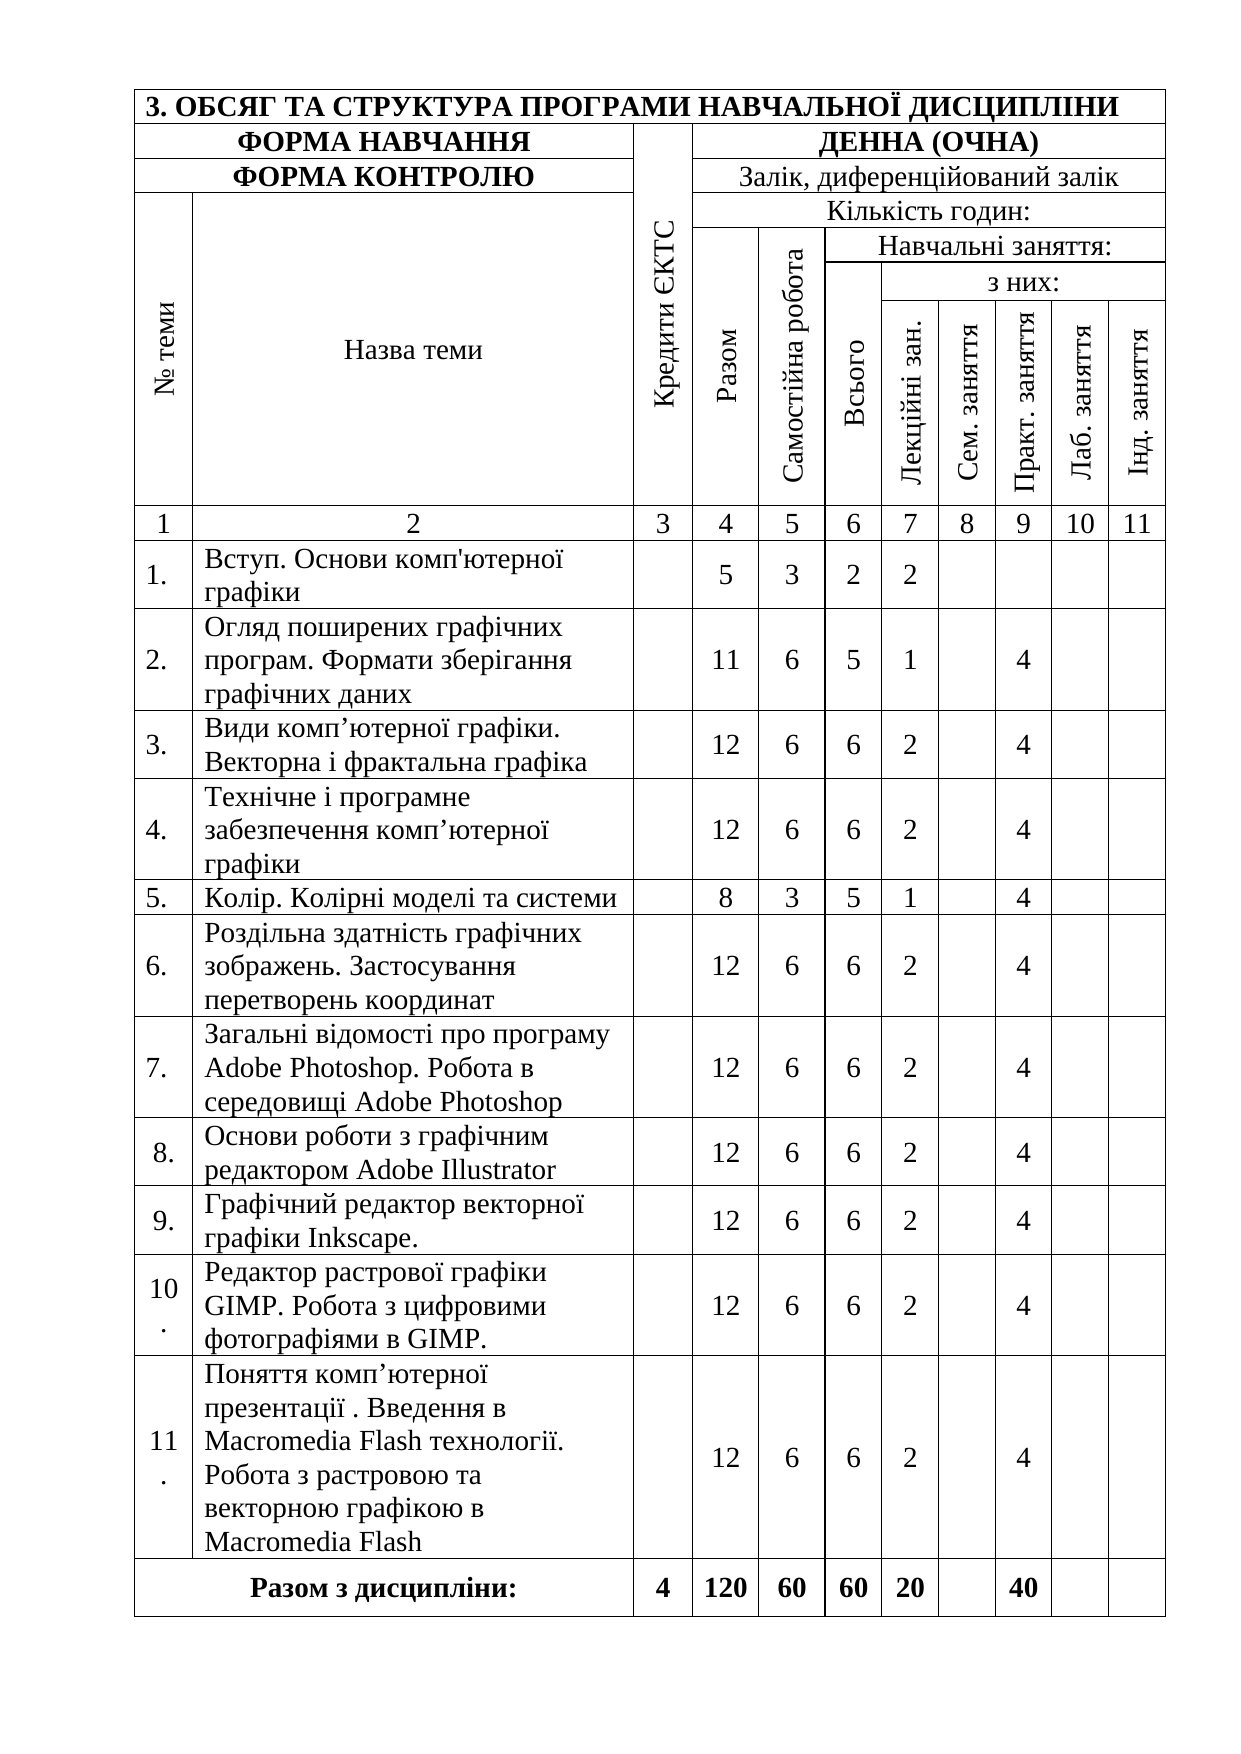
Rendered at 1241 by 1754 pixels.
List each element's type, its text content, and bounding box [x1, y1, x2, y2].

table_cell [939, 711, 995, 778]
table_cell [939, 1356, 995, 1557]
table_cell 6 [826, 1255, 881, 1355]
table_cell № теми [135, 193, 192, 505]
table_cell Лекційні зан. [882, 301, 938, 505]
table_cell [939, 1186, 995, 1253]
table_cell [1109, 711, 1165, 778]
table_cell 12 [693, 915, 758, 1016]
table_cell 6 [826, 1186, 881, 1253]
table_cell [1109, 1186, 1165, 1253]
table_cell 11. [135, 1356, 192, 1557]
table_cell 12 [693, 1186, 758, 1253]
table_cell [939, 779, 995, 879]
table_cell [939, 541, 995, 608]
table_cell [1052, 1255, 1108, 1355]
table_cell 12 [693, 711, 758, 778]
table_cell 5 [826, 880, 881, 914]
table_cell 2 [882, 779, 938, 879]
table_cell [1052, 1118, 1108, 1185]
table_header 3. ОБСЯГ ТА СТРУКТУРА ПРОГРАМИ НАВЧАЛЬНОЇ ДИСЦИПЛІНИ [135, 90, 1165, 123]
table_cell 6 [826, 1356, 881, 1557]
table_cell [1052, 711, 1108, 778]
table_cell 6 [826, 506, 881, 540]
table_cell 3 [759, 541, 824, 608]
table_cell [634, 915, 692, 1016]
table_cell 3. [135, 711, 192, 778]
table_cell Назва теми [193, 193, 633, 505]
table_cell Поняття комп’ютерної презентації . Введення в Macromedia Flash технології. Робота з растровою та векторною графікою в Macromedia Flash [193, 1356, 633, 1557]
table_cell [634, 1017, 692, 1117]
table_cell 4 [996, 1255, 1051, 1355]
table_cell [1109, 880, 1165, 914]
table_cell Роздільна здатність графічних зображень. Застосування перетворень координат [193, 915, 633, 1016]
table_cell 1. [135, 541, 192, 608]
table_cell 6 [759, 915, 824, 1016]
table_cell 1 [882, 609, 938, 709]
table_cell 5 [826, 609, 881, 709]
table_cell [1109, 915, 1165, 1016]
table_cell Всього [826, 263, 881, 505]
table_cell Технічне і програмне забезпечення комп’ютерної графіки [193, 779, 633, 879]
table_cell Разом [693, 228, 758, 505]
table_cell 5 [693, 541, 758, 608]
table_cell [1109, 1255, 1165, 1355]
table_cell Загальні відомості про програму Adobe Photoshop. Робота в середовищі Adobe Photoshop [193, 1017, 633, 1117]
table_cell [1052, 1017, 1108, 1117]
table_cell Колір. Колірні моделі та системи [193, 880, 633, 914]
table_cell [1109, 1118, 1165, 1185]
table_cell 6 [759, 711, 824, 778]
table_cell 4 [996, 1186, 1051, 1253]
table_cell 3 [759, 880, 824, 914]
table_cell [634, 1255, 692, 1355]
table_cell 5. [135, 880, 192, 914]
table_cell 4 [996, 915, 1051, 1016]
table_cell [1052, 1559, 1108, 1616]
table_cell 12 [693, 1356, 758, 1557]
table_cell Сем. заняття [939, 301, 995, 505]
table_cell 6 [759, 1017, 824, 1117]
table_cell [634, 711, 692, 778]
table_cell 60 [826, 1559, 881, 1616]
table_cell 6 [759, 1118, 824, 1185]
table_cell [1109, 779, 1165, 879]
table_cell 8 [939, 506, 995, 540]
table_cell 8. [135, 1118, 192, 1185]
table_cell 1 [135, 506, 192, 540]
table_cell 2. [135, 609, 192, 709]
table_cell з них: [882, 263, 1165, 299]
table_cell 4 [996, 880, 1051, 914]
table_cell [1052, 880, 1108, 914]
table_cell 20 [882, 1559, 938, 1616]
table_cell 11 [693, 609, 758, 709]
table_cell 6 [826, 1017, 881, 1117]
table_cell 10 [1052, 506, 1108, 540]
table_cell 6 [826, 915, 881, 1016]
table_cell [634, 880, 692, 914]
table_cell [634, 541, 692, 608]
table_cell 7. [135, 1017, 192, 1117]
table_cell Види комп’ютерної графіки. Векторна і фрактальна графіка [193, 711, 633, 778]
table_cell 9 [996, 506, 1051, 540]
table_cell 4 [634, 1559, 692, 1616]
table_cell 4 [996, 779, 1051, 879]
table_cell 2 [882, 541, 938, 608]
table_cell 2 [882, 1017, 938, 1117]
table_cell [939, 609, 995, 709]
table_cell 6 [759, 1255, 824, 1355]
table_cell ФОРМА КОНТРОЛЮ [135, 159, 633, 192]
table_cell 2 [826, 541, 881, 608]
table_cell 6 [826, 711, 881, 778]
table_cell [939, 1017, 995, 1117]
table_cell [634, 609, 692, 709]
table_cell [1109, 1017, 1165, 1117]
table_cell 12 [693, 779, 758, 879]
table_cell [634, 1186, 692, 1253]
table_cell 2 [882, 915, 938, 1016]
table_cell 3 [634, 506, 692, 540]
table_cell 6 [826, 1118, 881, 1185]
table_cell 2 [882, 1118, 938, 1185]
table_cell 2 [882, 711, 938, 778]
table_cell Кількість годин: [693, 193, 1165, 227]
table_cell [1052, 1186, 1108, 1253]
table_cell [1052, 541, 1108, 608]
table_cell 12 [693, 1255, 758, 1355]
table_cell 12 [693, 1118, 758, 1185]
table_cell 6 [759, 779, 824, 879]
table_cell [1109, 609, 1165, 709]
table_cell 6. [135, 915, 192, 1016]
table_cell Лаб. заняття [1052, 301, 1108, 505]
table_cell 2 [882, 1186, 938, 1253]
table_cell Вступ. Основи комп'ютерної графіки [193, 541, 633, 608]
table_cell [634, 1118, 692, 1185]
table_cell [1109, 541, 1165, 608]
table_cell ДЕННА (ОЧНА) [693, 124, 1165, 158]
table_cell [634, 779, 692, 879]
table_cell 4 [996, 711, 1051, 778]
table_cell 6 [759, 1356, 824, 1557]
table_cell [939, 1255, 995, 1355]
table_cell 1 [882, 880, 938, 914]
table_cell 6 [826, 779, 881, 879]
table_cell 4 [996, 1017, 1051, 1117]
table_cell [1109, 1559, 1165, 1616]
table_cell 4 [996, 1118, 1051, 1185]
table_cell [1052, 915, 1108, 1016]
table_cell [939, 1118, 995, 1185]
table_cell 6 [759, 1186, 824, 1253]
table_cell 40 [996, 1559, 1051, 1616]
table_cell [939, 1559, 995, 1616]
table_cell 4 [996, 1356, 1051, 1557]
table_cell Інд. заняття [1109, 301, 1165, 505]
table_cell Навчальні заняття: [826, 228, 1165, 261]
table_cell Кредити ЄКТС [634, 124, 692, 505]
table_cell 4 [693, 506, 758, 540]
table_cell 120 [693, 1559, 758, 1616]
table_cell Залік, диференційований залік [693, 159, 1165, 192]
table_cell Самостійна робота [759, 228, 824, 505]
table_cell 6 [759, 609, 824, 709]
table_cell Графічний редактор векторної графіки Inkscape. [193, 1186, 633, 1253]
table_cell 9. [135, 1186, 192, 1253]
table_cell 4 [996, 609, 1051, 709]
table_cell Разом з дисципліни: [135, 1559, 633, 1616]
table_cell [939, 915, 995, 1016]
table_cell 5 [759, 506, 824, 540]
table_cell [634, 1356, 692, 1557]
table_cell 11 [1109, 506, 1165, 540]
table_cell Основи роботи з графічним редактором Adobe Illustrator [193, 1118, 633, 1185]
table_cell [939, 880, 995, 914]
table_cell 2 [882, 1356, 938, 1557]
table_cell Огляд поширених графічних програм. Формати зберігання графічних даних [193, 609, 633, 709]
table_cell 60 [759, 1559, 824, 1616]
table_cell [1052, 609, 1108, 709]
table_cell 8 [693, 880, 758, 914]
table_cell ФОРМА НАВЧАННЯ [135, 124, 633, 158]
table_cell Редактор растрової графіки GIMP. Робота з цифровими фотографіями в GIMP. [193, 1255, 633, 1355]
table_cell Практ. заняття [996, 301, 1051, 505]
table_cell [996, 541, 1051, 608]
table_cell 4. [135, 779, 192, 879]
table_cell 10. [135, 1255, 192, 1355]
table_cell [1052, 779, 1108, 879]
table_cell [1109, 1356, 1165, 1557]
table_cell 2 [193, 506, 633, 540]
table_cell 2 [882, 1255, 938, 1355]
table_cell 7 [882, 506, 938, 540]
table_cell [1052, 1356, 1108, 1557]
table_cell 12 [693, 1017, 758, 1117]
